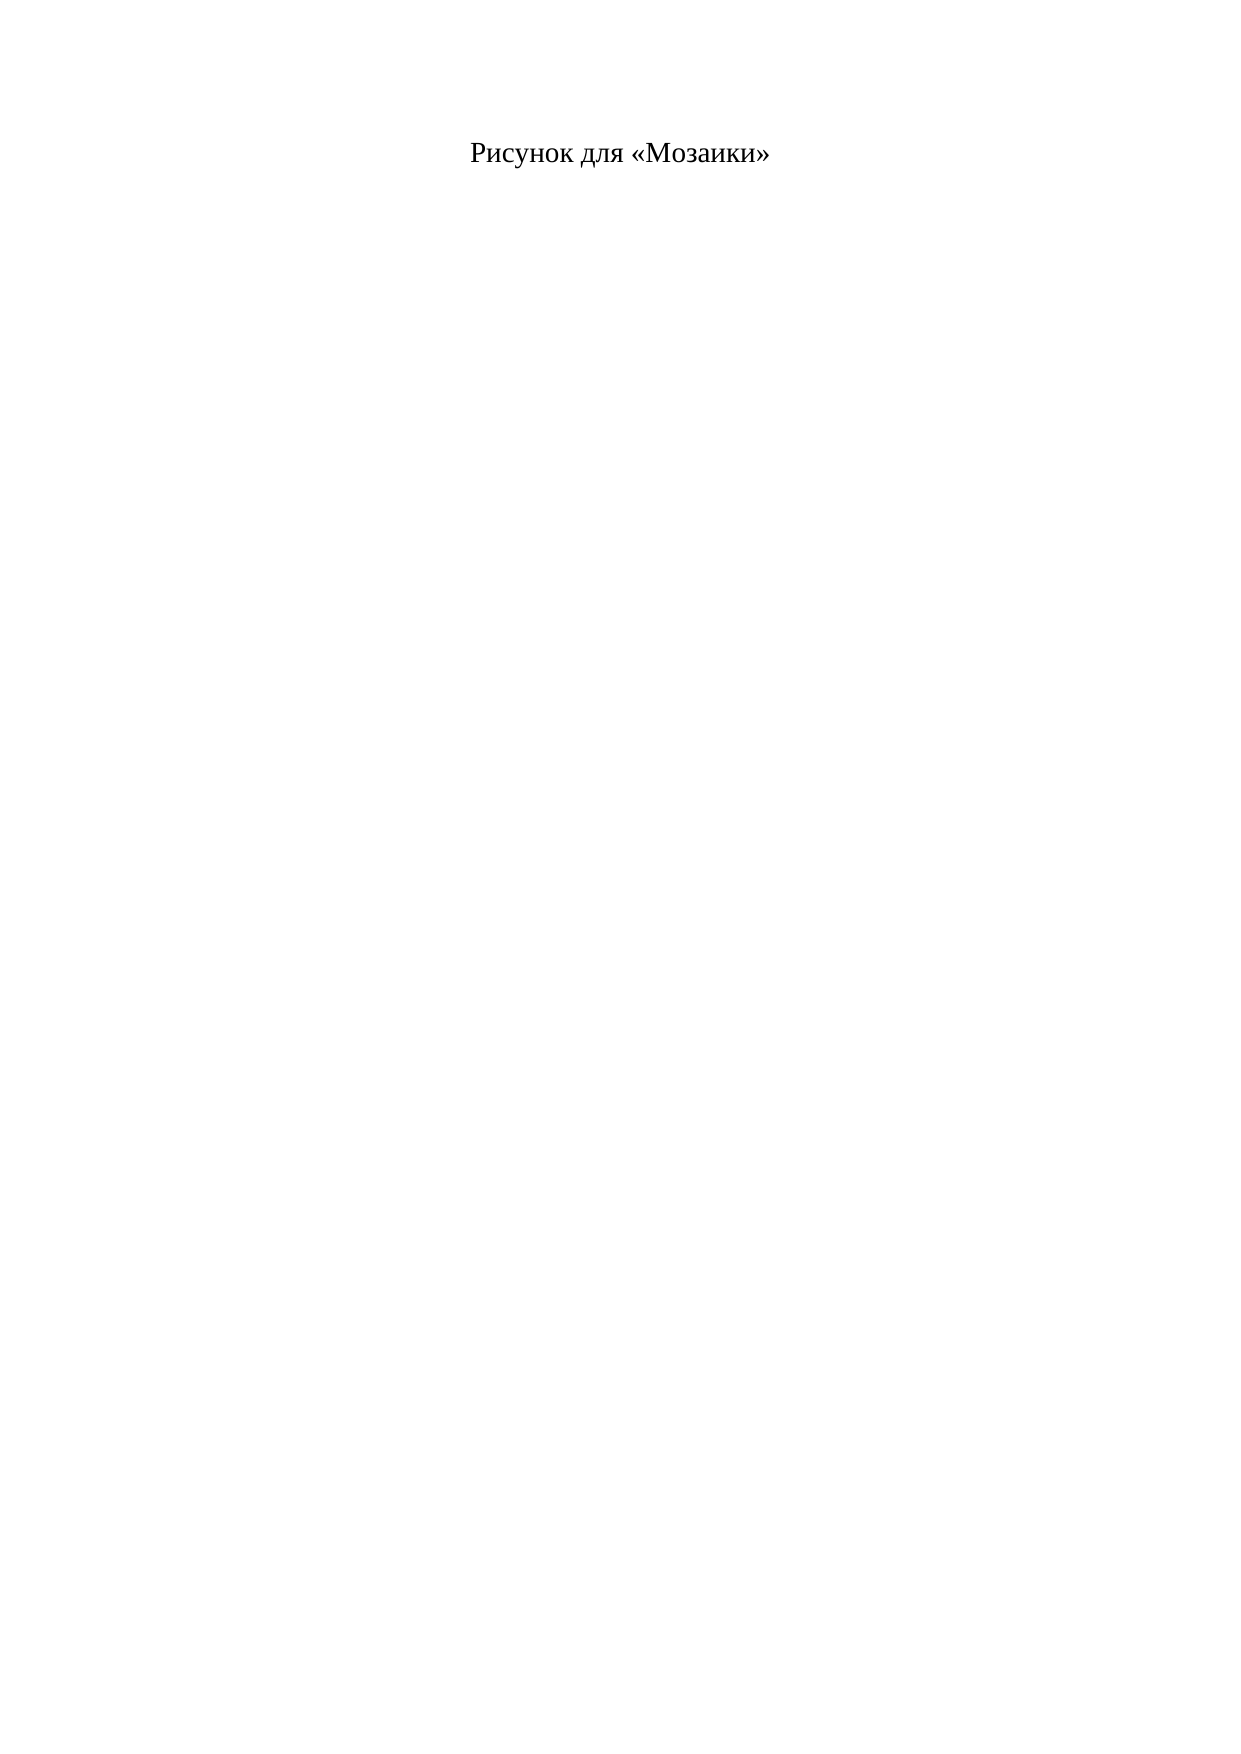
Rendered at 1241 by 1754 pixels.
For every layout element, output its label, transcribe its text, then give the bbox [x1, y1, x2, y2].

text Рисунок для «Мозаики» [29, 136, 1211, 169]
